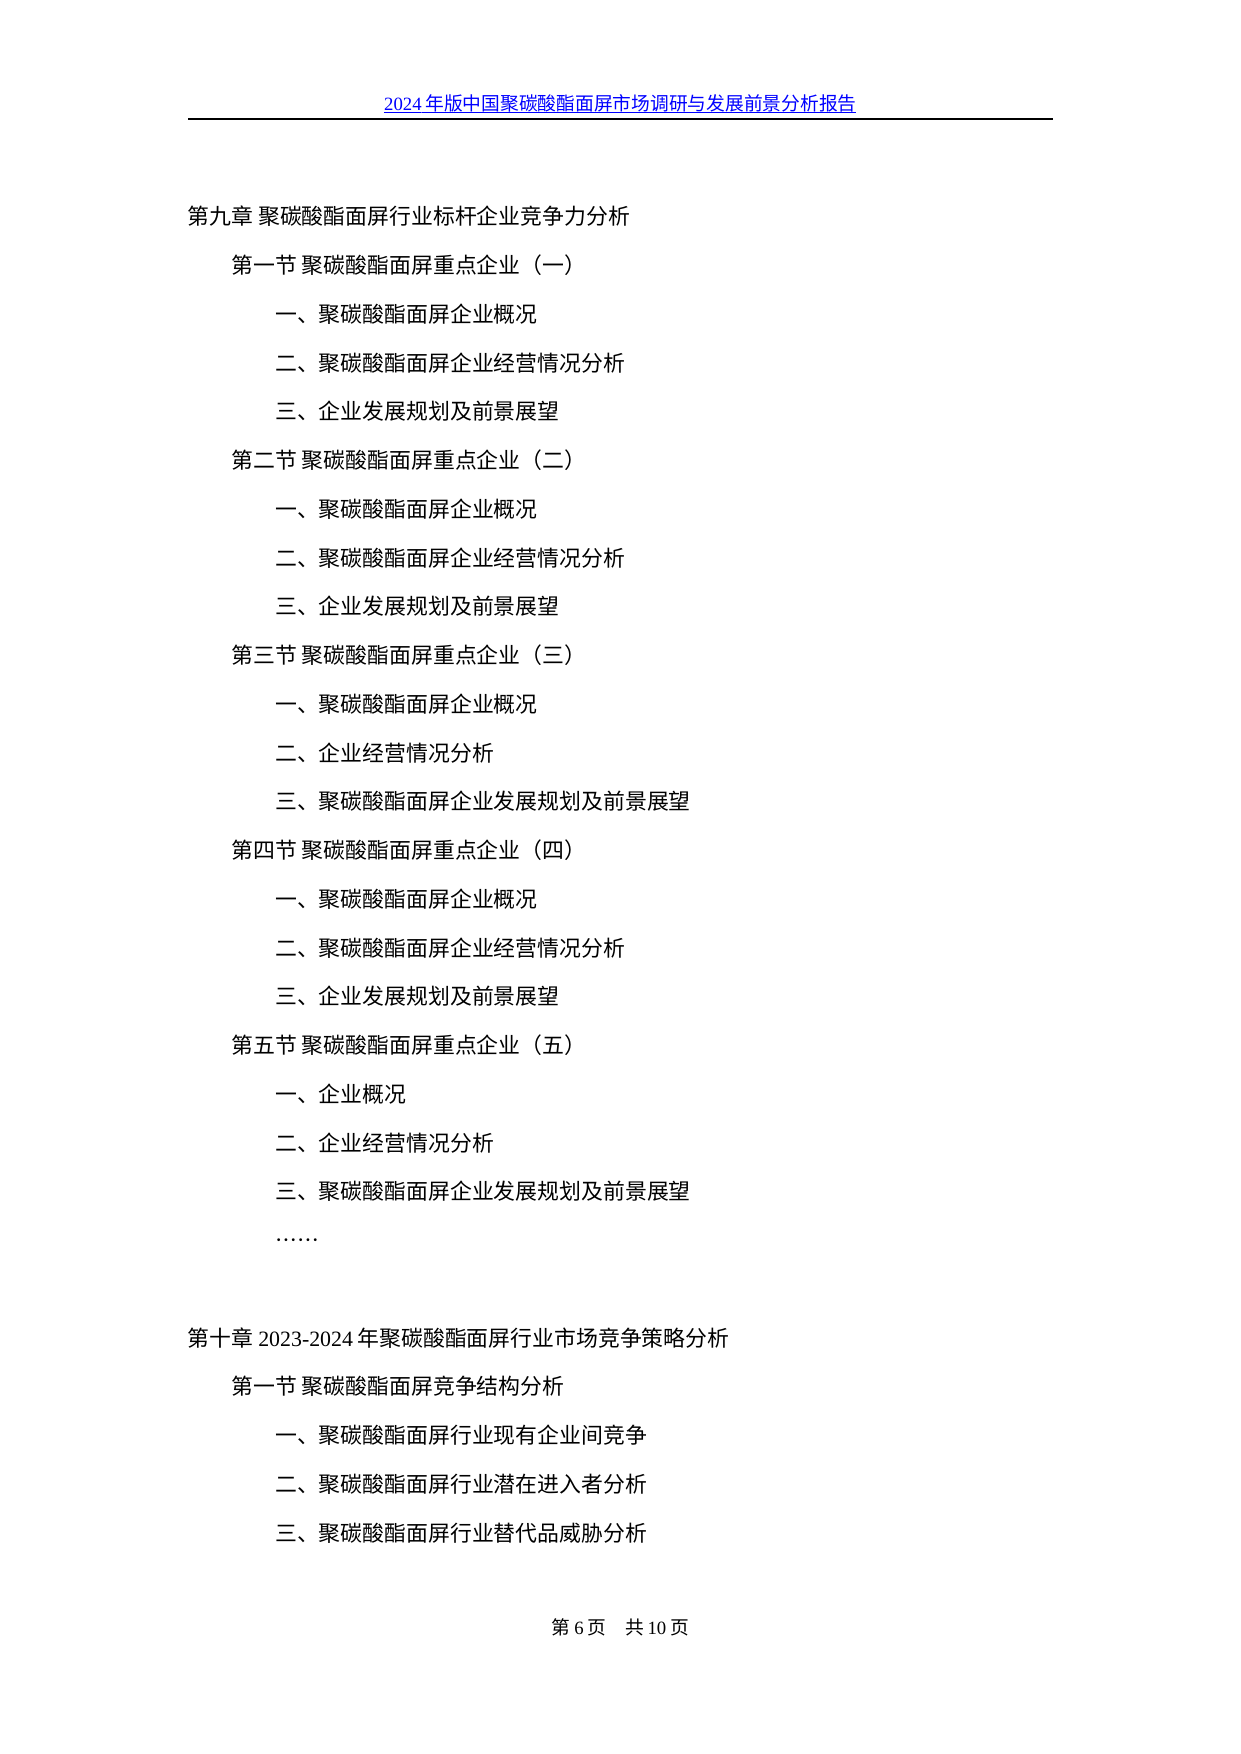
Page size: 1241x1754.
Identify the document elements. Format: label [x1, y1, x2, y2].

text [187, 150, 1053, 1548]
